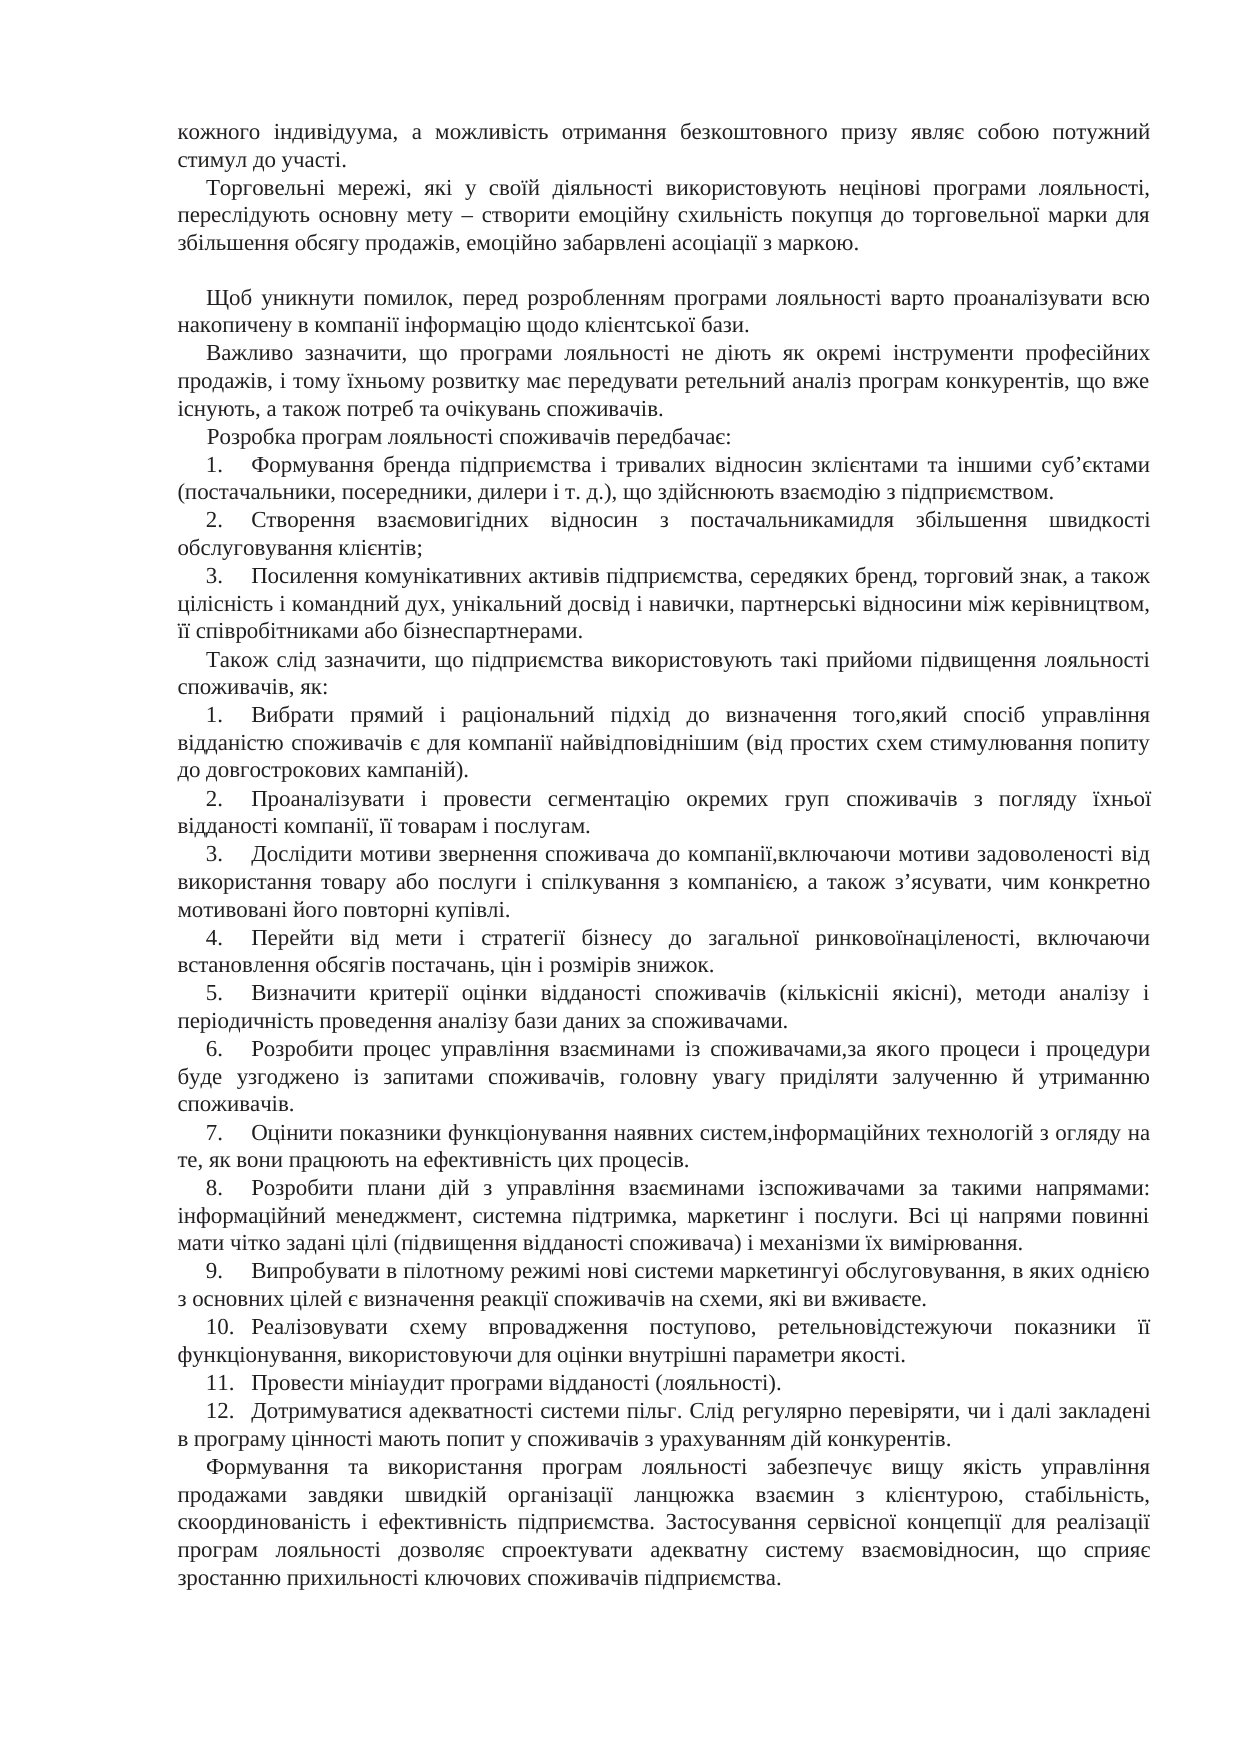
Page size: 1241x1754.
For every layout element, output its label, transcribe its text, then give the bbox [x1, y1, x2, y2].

list Реалізовувати схему впровадження поступово, ретельновідстежуючи показники її функціонування, використовуючи для оцінки внутрішні параметри якості. [177, 1313, 1152, 1367]
list Формування бренда підприємства і тривалих відносин зклієнтами та іншими суб’єктами (постачальники, посередники, дилери і т. д.), що здійснюють взаємодію з підприємством. [177, 451, 1152, 505]
list Вибрати прямий і раціональний підхід до визначення того,який спосіб управління відданістю споживачів є для компанії найвідповіднішим (від простих схем стимулювання попиту до довгострокових кампаній). [177, 701, 1152, 783]
text Важливо зазначити, що програми лояльності не діють як окремі інструменти професійних продажів, і тому їхньому розвитку має передувати ретельний аналіз програм конкурентів, що вже існують, а також потреб та очікувань споживачів. [177, 339, 1152, 421]
list Дотримуватися адекватності системи пільг. Слід регулярно перевіряти, чи і далі закладені в програму цінності мають попит у споживачів з урахуванням дій конкурентів. [177, 1397, 1152, 1451]
text Торговельні мережі, які у своїй діяльності використовують нецінові програми лояльності, переслідують основну мету – створити емоційну схильність покупця до торговельної марки для збільшення обсягу продажів, емоційно забарвлені асоціації з маркою. [177, 174, 1152, 255]
list Створення взаємовигідних відносин з постачальникамидля збільшення швидкості обслуговування клієнтів; [177, 507, 1152, 561]
list Провести мініаудит програми відданості (лояльності). [177, 1369, 1152, 1395]
list Випробувати в пілотному режимі нові системи маркетингуі обслуговування, в яких однією з основних цілей є визначення реакції споживачів на схеми, які ви вживаєте. [177, 1258, 1152, 1312]
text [177, 118, 1152, 172]
text Формування та використання програм лояльності забезпечує вищу якість управління продажами завдяки швидкій організації ланцюжка взаємин з клієнтурою, стабільність, скоординованість і ефективність підприємства. Застосування сервісної концепції для реалізації програм лояльності дозволяє спроектувати адекватну систему взаємовідносин, що сприяє зростанню прихильності ключових споживачів підприємства. [177, 1453, 1152, 1590]
list Розробити плани дій з управління взаєминами ізспоживачами за такими напрямами: інформаційний менеджмент, системна підтримка, маркетинг і послуги. Всі ці напрями повинні мати чітко задані цілі (підвищення відданості споживача) і механізми їх вимірювання. [177, 1174, 1152, 1256]
list Посилення комунікативних активів підприємства, середяких бренд, торговий знак, а також цілісність і командний дух, унікальний досвід і навички, партнерські відносини між керівництвом, її співробітниками або бізнеспартнерами. [177, 562, 1152, 644]
list Проаналізувати і провести сегментацію окремих груп споживачів з погляду їхньої відданості компанії, її товарам і послугам. [177, 785, 1152, 839]
list Визначити критерії оцінки відданості споживачів (кількісніі якісні), методи аналізу і періодичність проведення аналізу бази даних за споживачами. [177, 979, 1152, 1033]
text Щоб уникнути помилок, перед розробленням програми лояльності варто проаналізувати всю накопичену в компанії інформацію щодо клієнтської бази. [177, 284, 1152, 338]
list Розробити процес управління взаєминами із споживачами,за якого процеси і процедури буде узгоджено із запитами споживачів, головну увагу приділяти залученню й утриманню споживачів. [177, 1035, 1152, 1117]
list Оцінити показники функціонування наявних систем,інформаційних технологій з огляду на те, як вони працюють на ефективність цих процесів. [177, 1118, 1152, 1172]
text Також слід зазначити, що підприємства використовують такі прийоми підвищення лояльності споживачів, як: [177, 646, 1152, 699]
list Перейти від мети і стратегії бізнесу до загальної ринковоїнаціленості, включаючи встановлення обсягів постачань, цін і розмірів знижок. [177, 924, 1152, 978]
text Розробка програм лояльності споживачів передбачає: [207, 423, 1152, 449]
list Дослідити мотиви звернення споживача до компанії,включаючи мотиви задоволеності від використання товару або послуги і спілкування з компанією, а також з’ясувати, чим конкретно мотивовані його повторні купівлі. [177, 840, 1152, 922]
